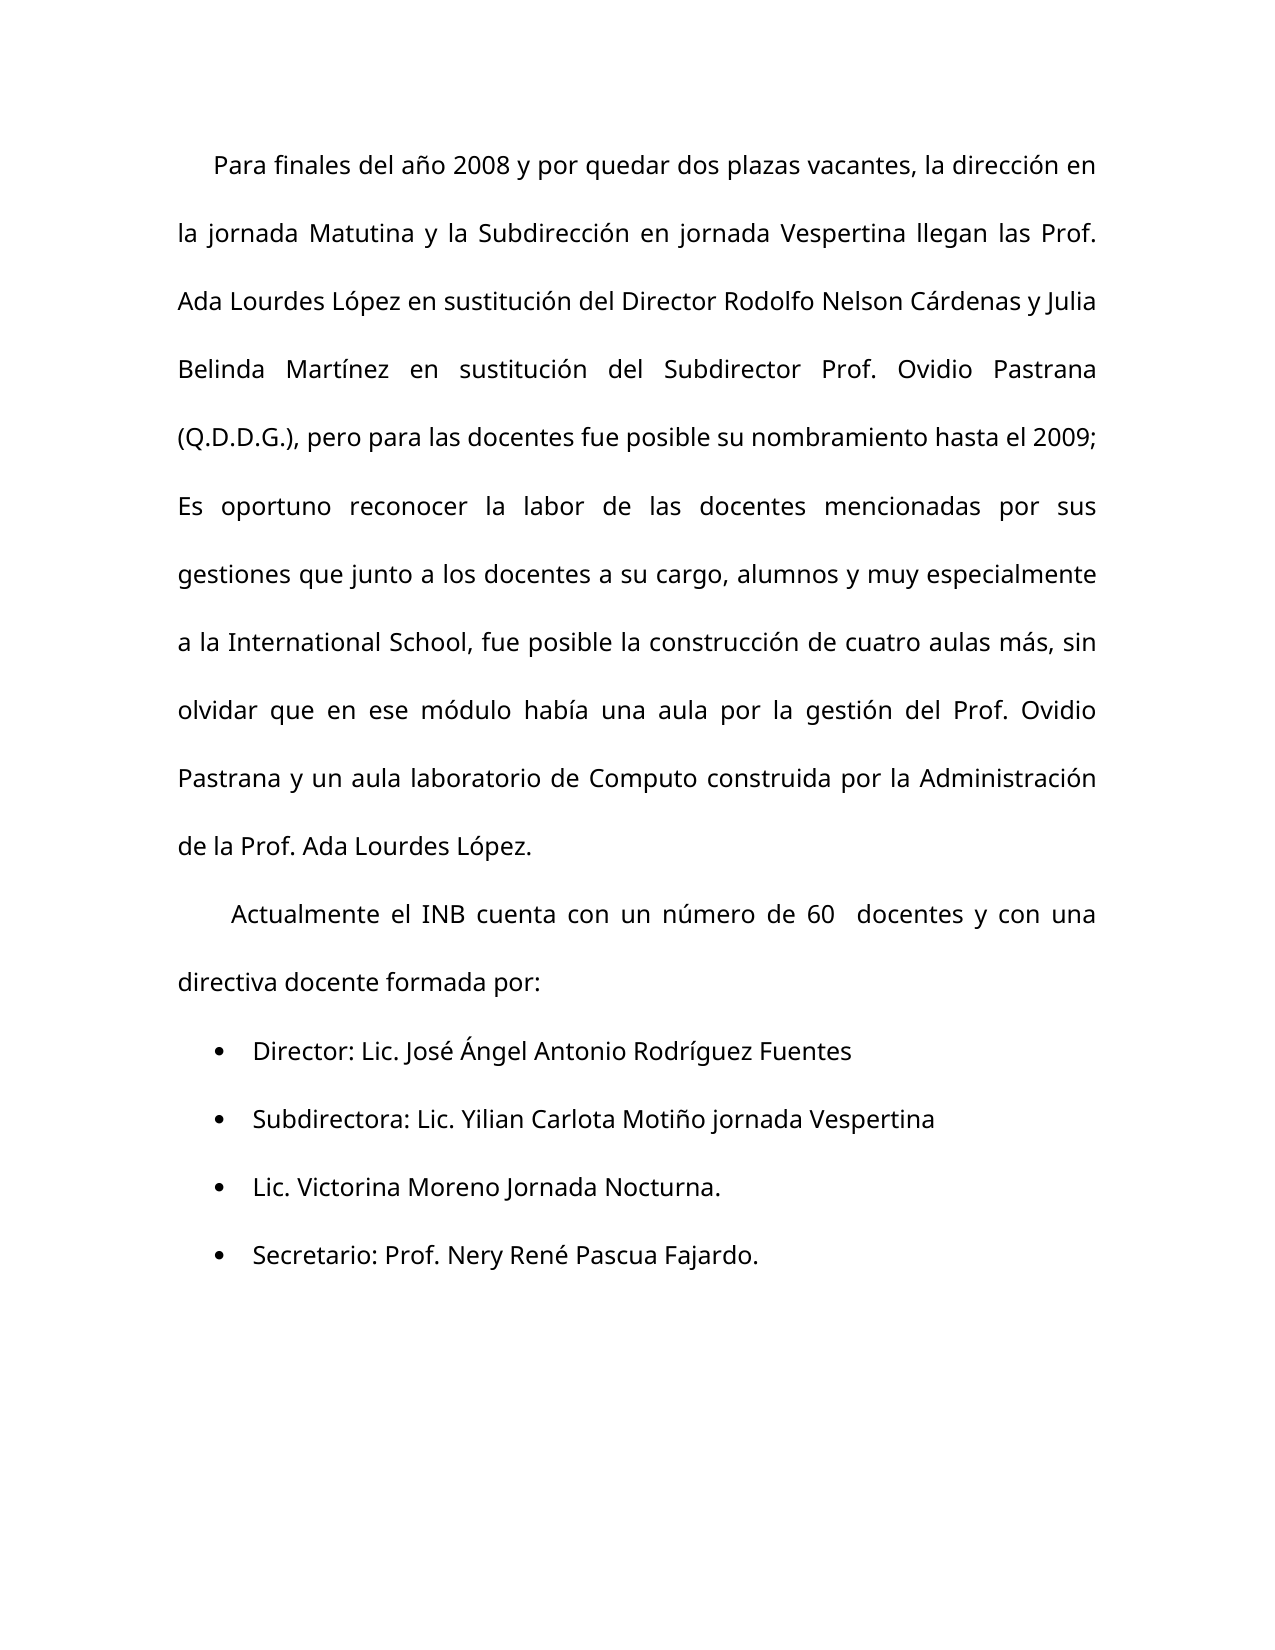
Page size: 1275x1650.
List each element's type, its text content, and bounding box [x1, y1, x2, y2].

list Subdirectora: Lic. Yilian Carlota Motiño jornada Vespertina [215, 1101, 1098, 1135]
list Lic. Victorina Moreno Jornada Nocturna. [215, 1169, 1098, 1203]
text Para finales del año 2008 y por quedar dos plazas vacantes, la dirección en la jornada Matutina y la Subdirección en jornada Vespertina llegan las Prof. Ada Lourdes López en sustitución del Director Rodolfo Nelson Cárdenas y Julia Belinda Martínez en sustitución del Subdirector Prof. Ovidio Pastrana (Q.D.D.G.), pero para las docentes fue posible su nombramiento hasta el 2009; Es oportuno reconocer la labor de las docentes mencionadas por sus gestiones que junto a los docentes a su cargo, alumnos y muy especialmente a la International School, fue posible la construcción de cuatro aulas más, sin olvidar que en ese módulo había una aula por la gestión del Prof. Ovidio Pastrana y un aula laboratorio de Computo construida por la Administración de la Prof. Ada Lourdes López. [177, 148, 1098, 863]
list Director: Lic. José Ángel Antonio Rodríguez Fuentes [215, 1033, 1098, 1067]
list Secretario: Prof. Nery René Pascua Fajardo. [215, 1238, 1098, 1272]
text Actualmente el INB cuenta con un número de 60 docentes y con una directiva docente formada por: [177, 897, 1098, 999]
